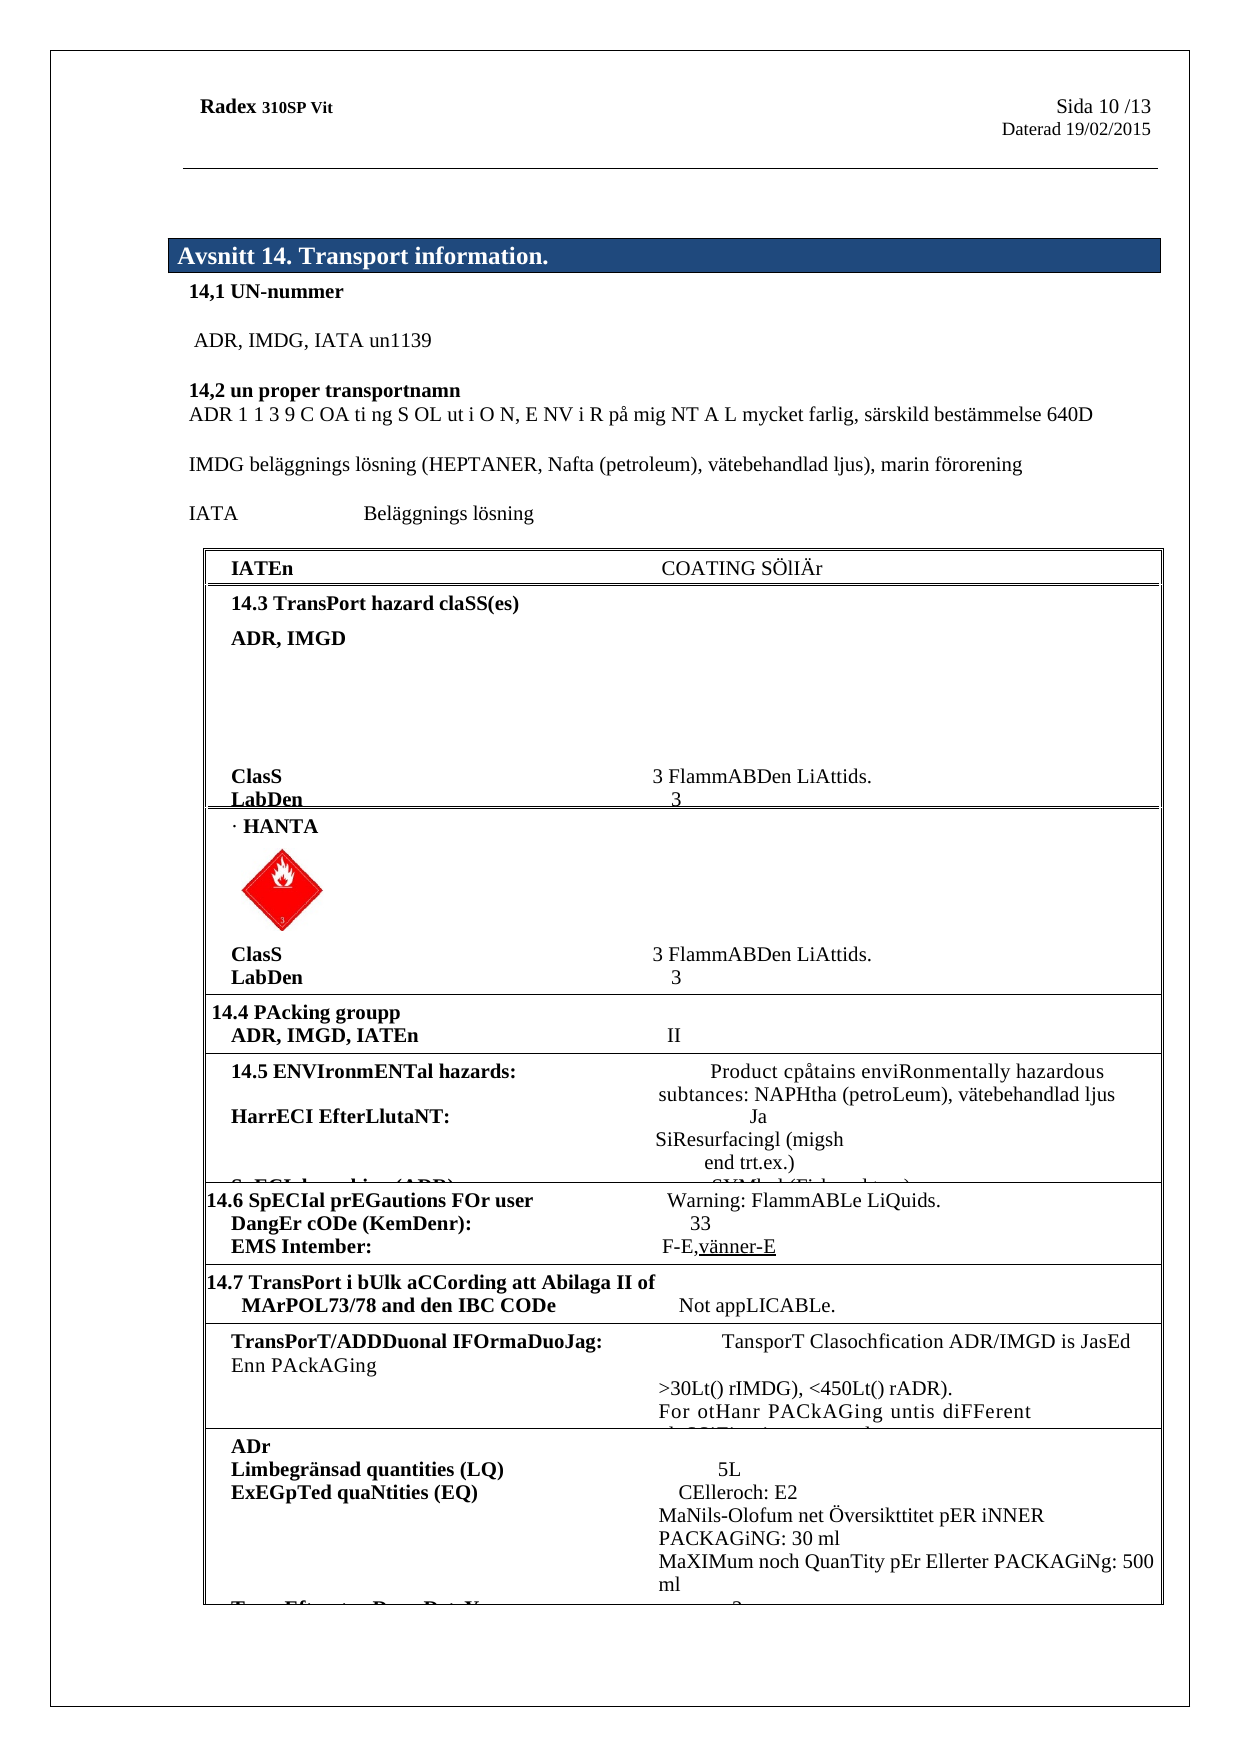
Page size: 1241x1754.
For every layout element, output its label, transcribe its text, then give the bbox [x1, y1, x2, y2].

picture [241, 848, 324, 931]
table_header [183, 273, 1187, 1611]
text Avsnitt 14. Transport information. [169, 239, 1160, 272]
